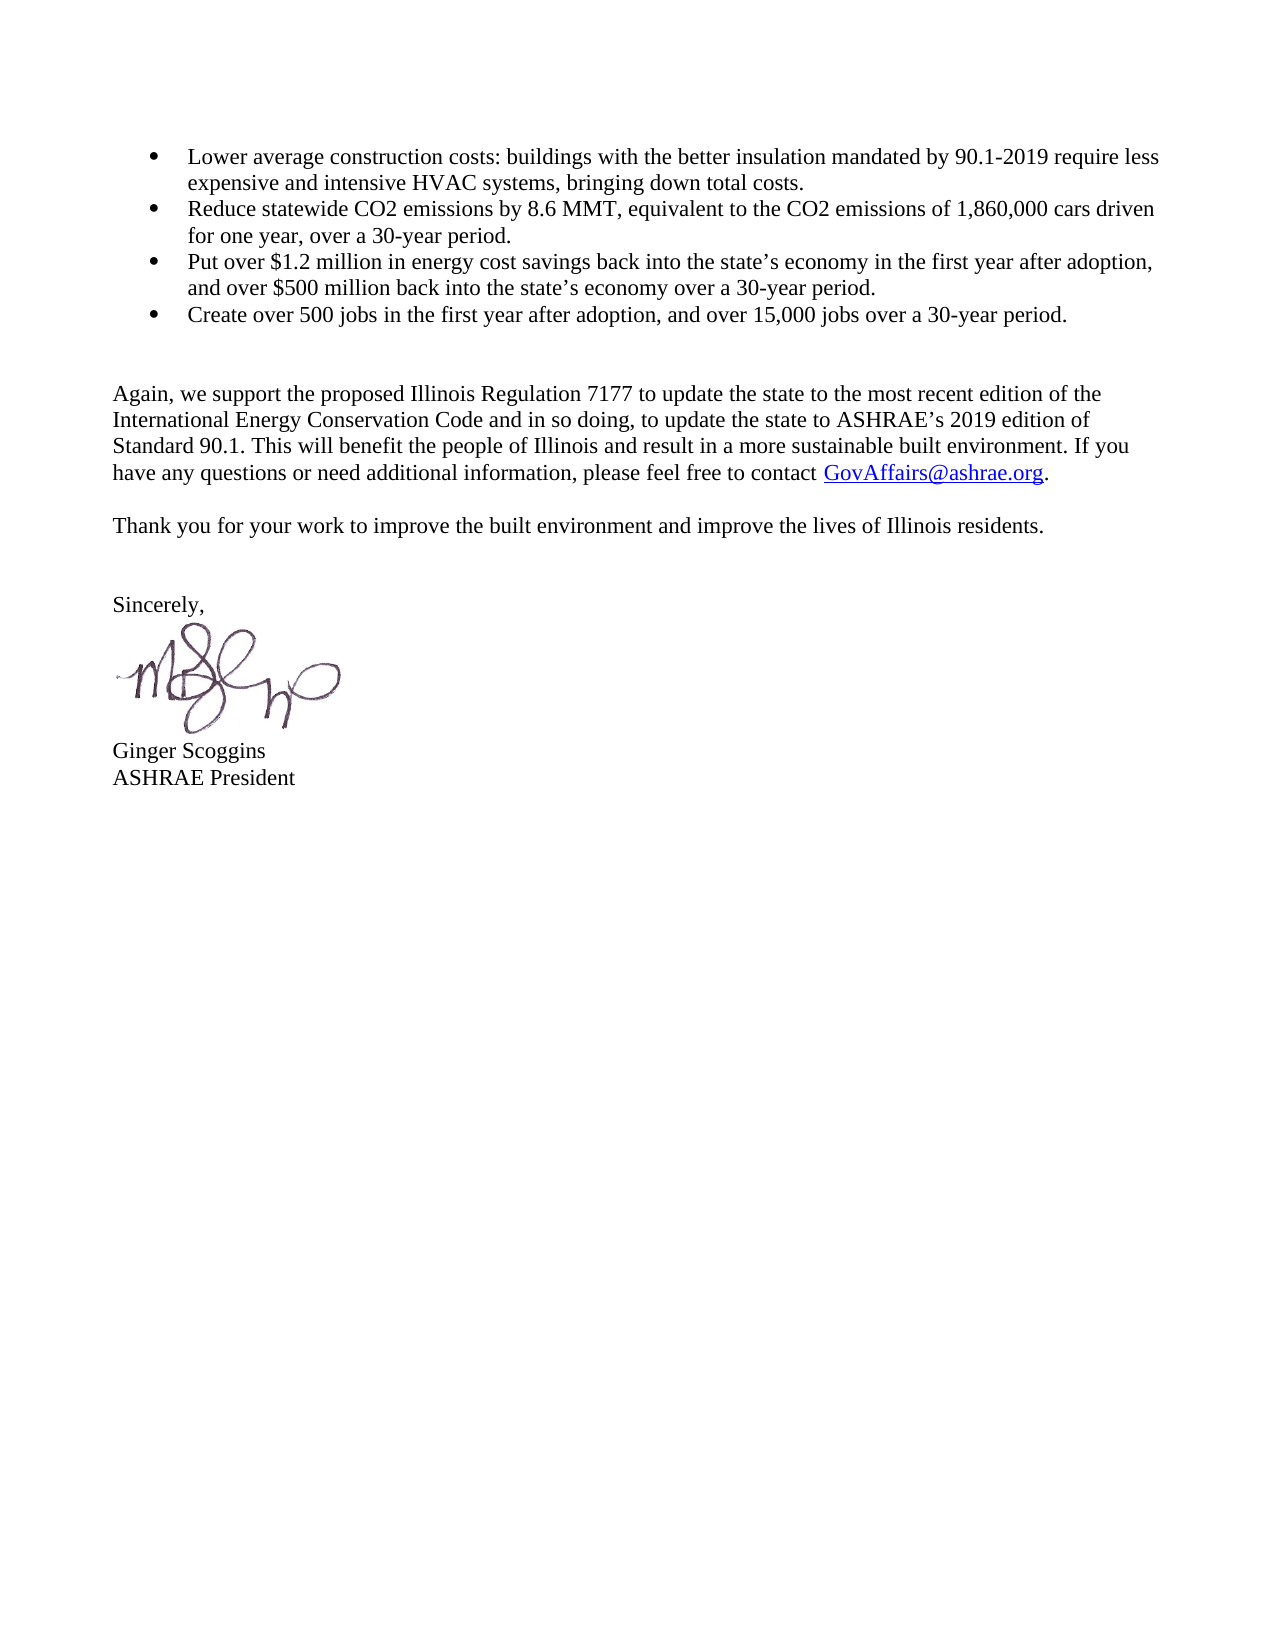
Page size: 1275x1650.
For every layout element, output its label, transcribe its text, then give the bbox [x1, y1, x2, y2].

list Create over 500 jobs in the first year after adoption, and over 15,000 jobs over a 30-year period. [150, 301, 1162, 327]
text ASHRAE President [112, 764, 1162, 790]
text Ginger Scoggins [112, 737, 1162, 764]
list Lower average construction costs: buildings with the better insulation mandated by 90.1-2019 require less expensive and intensive HVAC systems, bringing down total costs. [150, 143, 1162, 195]
text Thank you for your work to improve the built environment and improve the lives of Illinois residents. [112, 512, 1162, 538]
picture [112, 617, 346, 738]
text Again, we support the proposed Illinois Regulation 7177 to update the state to the most recent edition of the International Energy Conservation Code and in so doing, to update the state to ASHRAE’s 2019 edition of Standard 90.1. This will benefit the people of Illinois and result in a more sustainable built environment. If you have any questions or need additional information, please feel free to contact GovAffairs@ashrae.org. [112, 380, 1162, 485]
list Put over $1.2 million in energy cost savings back into the state’s economy in the first year after adoption, and over $500 million back into the state’s economy over a 30-year period. [150, 248, 1162, 301]
list Reduce statewide CO2 emissions by 8.6 MMT, equivalent to the CO2 emissions of 1,860,000 cars driven for one year, over a 30-year period. [150, 195, 1162, 248]
text Sincerely, [112, 591, 1162, 617]
